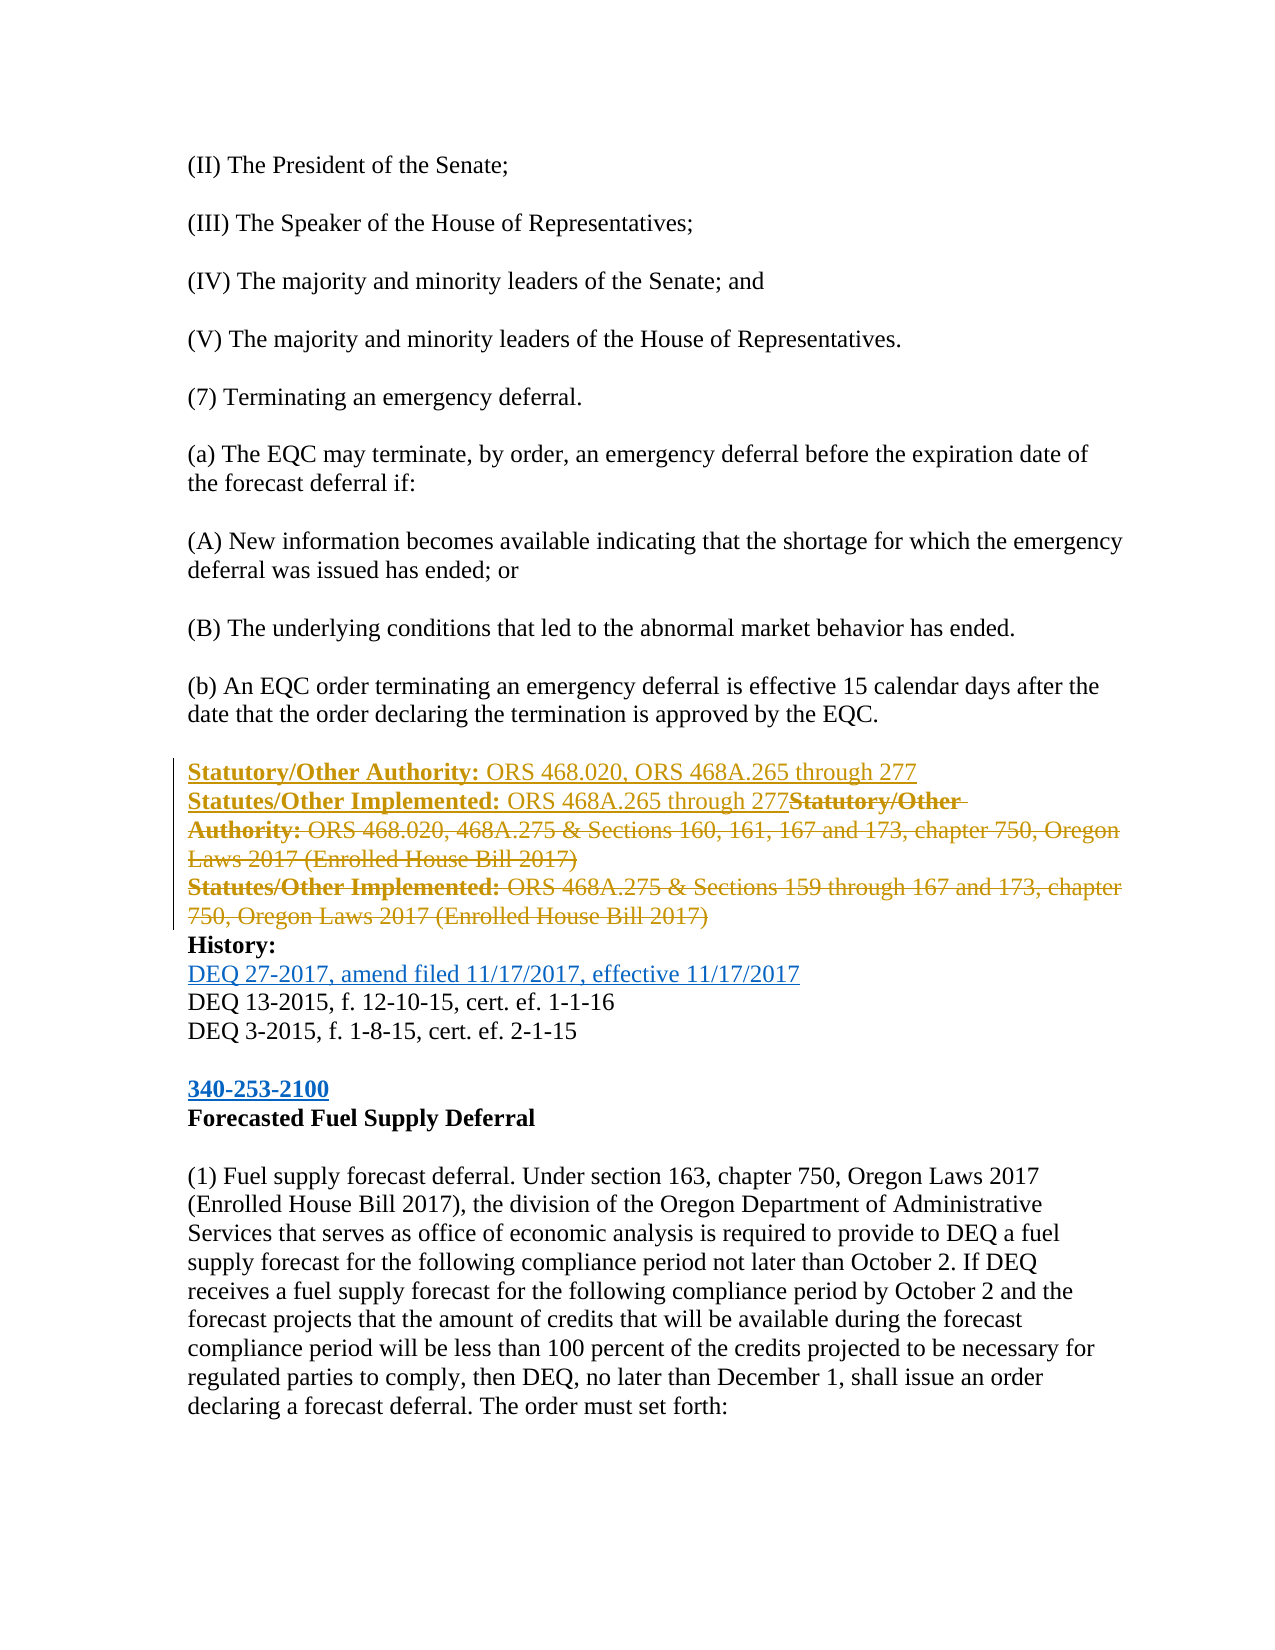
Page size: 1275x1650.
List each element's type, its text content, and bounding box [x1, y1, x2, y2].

text (III) The Speaker of the House of Representatives; [187, 208, 1125, 237]
text (IV) The majority and minority leaders of the Senate; and [187, 266, 1125, 294]
text (B) The underlying conditions that led to the abnormal market behavior has ended. [187, 613, 1125, 642]
text (b) An EQC order terminating an emergency deferral is effective 15 calendar days after the date that the order declaring the termination is approved by the EQC. [187, 671, 1125, 728]
text (a) The EQC may terminate, by order, an emergency deferral before the expiration date of the forecast deferral if: [187, 439, 1125, 497]
text (A) New information becomes available indicating that the shortage for which the emergency deferral was issued has ended; or [187, 526, 1125, 584]
text (7) Terminating an emergency deferral. [187, 382, 1125, 410]
text (II) The President of the Senate; [187, 150, 1125, 179]
text History: DEQ 27-2017, amend filed 11/17/2017, effective 11/17/2017 DEQ 13-2015, f. 12-10-15, cert. ef. 1-1-16 DEQ 3-2015, f. 1-8-15, cert. ef. 2-1-15 [187, 757, 1125, 1045]
text 340-253-2100 Forecasted Fuel Supply Deferral [187, 1074, 1125, 1132]
text (1) Fuel supply forecast deferral. Under section 163, chapter 750, Oregon Laws 2017 (Enrolled House Bill 2017), the division of the Oregon Department of Administrative Services that serves as office of economic analysis is required to provide to DEQ a fuel supply forecast for the following compliance period not later than October 2. If DEQ receives a fuel supply forecast for the following compliance period by October 2 and the forecast projects that the amount of credits that will be available during the forecast compliance period will be less than 100 percent of the credits projected to be necessary for regulated parties to comply, then DEQ, no later than December 1, shall issue an order declaring a forecast deferral. The order must set forth: [187, 1161, 1125, 1419]
text (V) The majority and minority leaders of the House of Representatives. [187, 324, 1125, 352]
